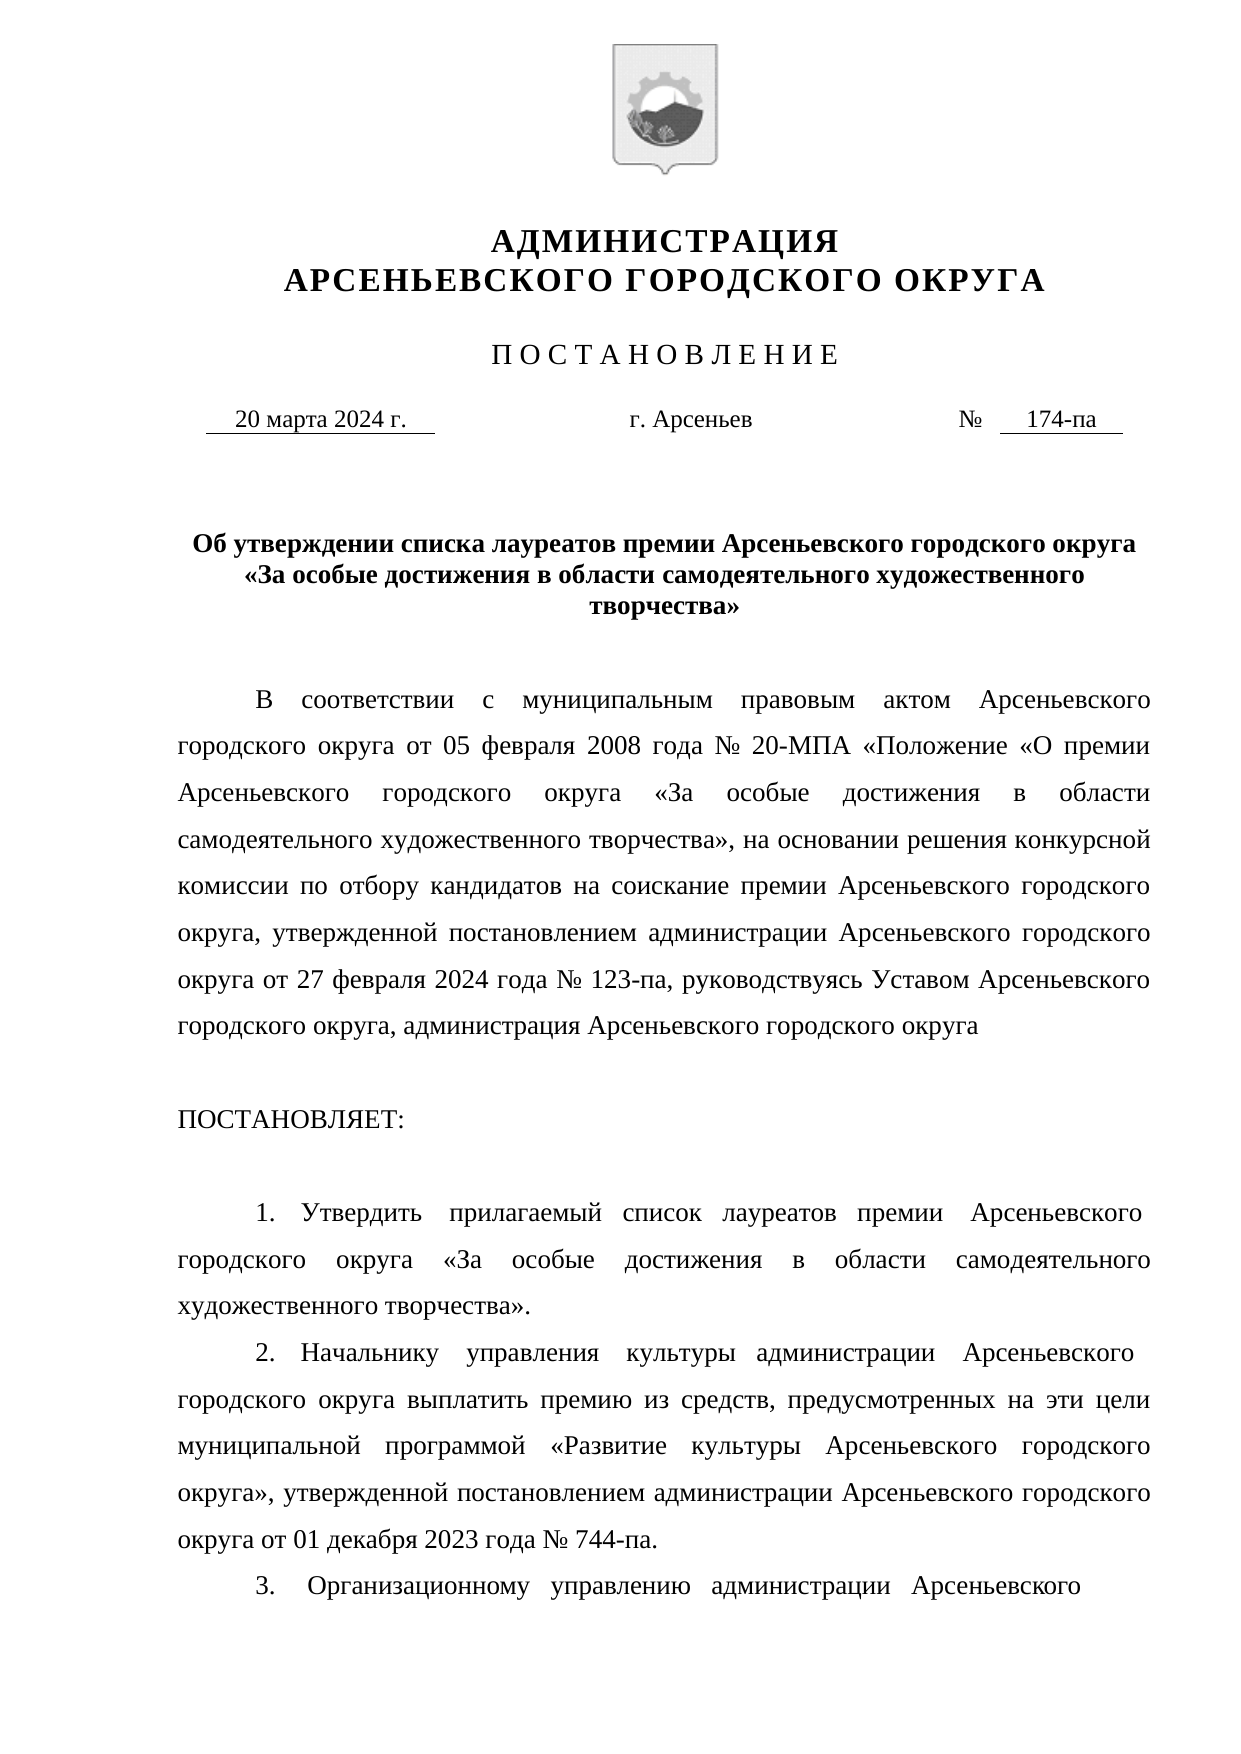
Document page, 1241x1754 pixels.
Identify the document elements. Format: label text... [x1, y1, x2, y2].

text «За особые достижения в области самодеятельного художественного творчества» [177, 558, 1152, 621]
text АДМИНИСТРАЦИЯ [177, 222, 1152, 260]
list Утвердить прилагаемый список лауреатов премии Арсеньевского [255, 1196, 1152, 1227]
list Начальнику управления культуры администрации Арсеньевского [255, 1336, 1152, 1367]
text В соответствии с муниципальным правовым актом Арсеньевского городского округа от 05 февраля 2008 года № 20-МПА «Положение «О премии Арсеньевского городского округа «За особые достижения в области самодеятельного художественного творчества», на основании решения конкурсной комиссии по отбору кандидатов на соискание премии Арсеньевского городского округа, утвержденной постановлением администрации Арсеньевского городского округа от 27 февраля 2024 года № 123-па, руководствуясь Уставом Арсеньевского городского округа, администрация Арсеньевского городского округа [177, 683, 1152, 1041]
text городского округа «За особые достижения в области самодеятельного художественного творчества». [177, 1243, 1152, 1321]
table_header 20 марта 2024 г. [206, 404, 435, 433]
table_header № [947, 404, 1000, 433]
text ПОСТАНОВЛЯЕТ: [177, 1103, 1152, 1134]
table_header 174-па [1000, 404, 1122, 433]
text городского округа выплатить премию из средств, предусмотренных на эти цели муниципальной программой «Развитие культуры Арсеньевского городского округа», утвержденной постановлением администрации Арсеньевского городского округа от 01 декабря 2023 года № 744-па. [177, 1383, 1152, 1554]
list Организационному управлению администрации Арсеньевского [255, 1569, 1152, 1601]
table_header г. Арсеньев [435, 404, 947, 433]
text АРСЕНЬЕВСКОГО ГОРОДСКОГО ОКРУГА [177, 260, 1152, 298]
text П О С Т А Н О В Л Е Н И Е [177, 337, 1152, 370]
text Об утверждении списка лауреатов премии Арсеньевского городского округа [177, 527, 1152, 558]
picture [608, 44, 720, 184]
